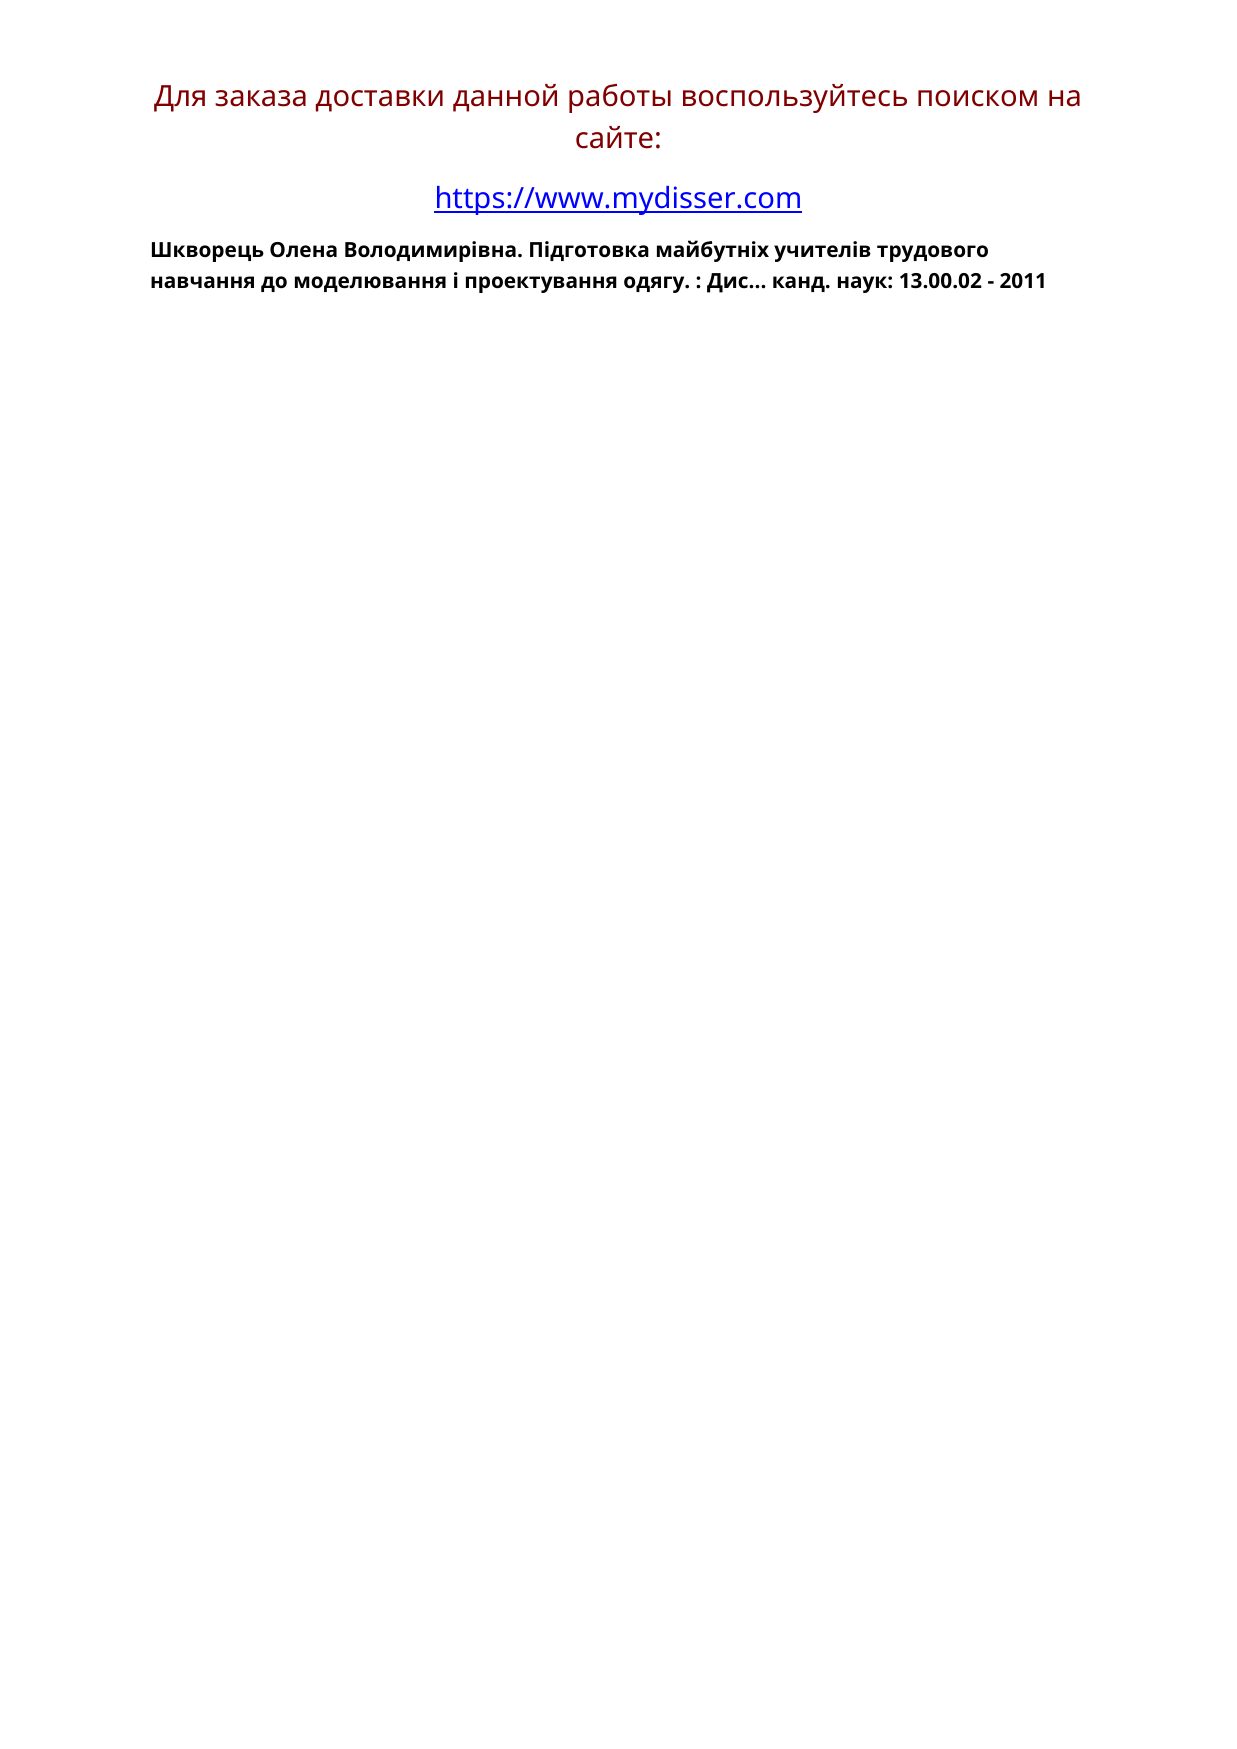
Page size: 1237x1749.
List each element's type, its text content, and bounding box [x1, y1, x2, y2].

text Шкворець Олена Володимирівна. Підготовка майбутніх учителів трудового навчання до моделювання і проектування одягу. : Дис... канд. наук: 13.00.02 - 2011 [150, 236, 1086, 294]
